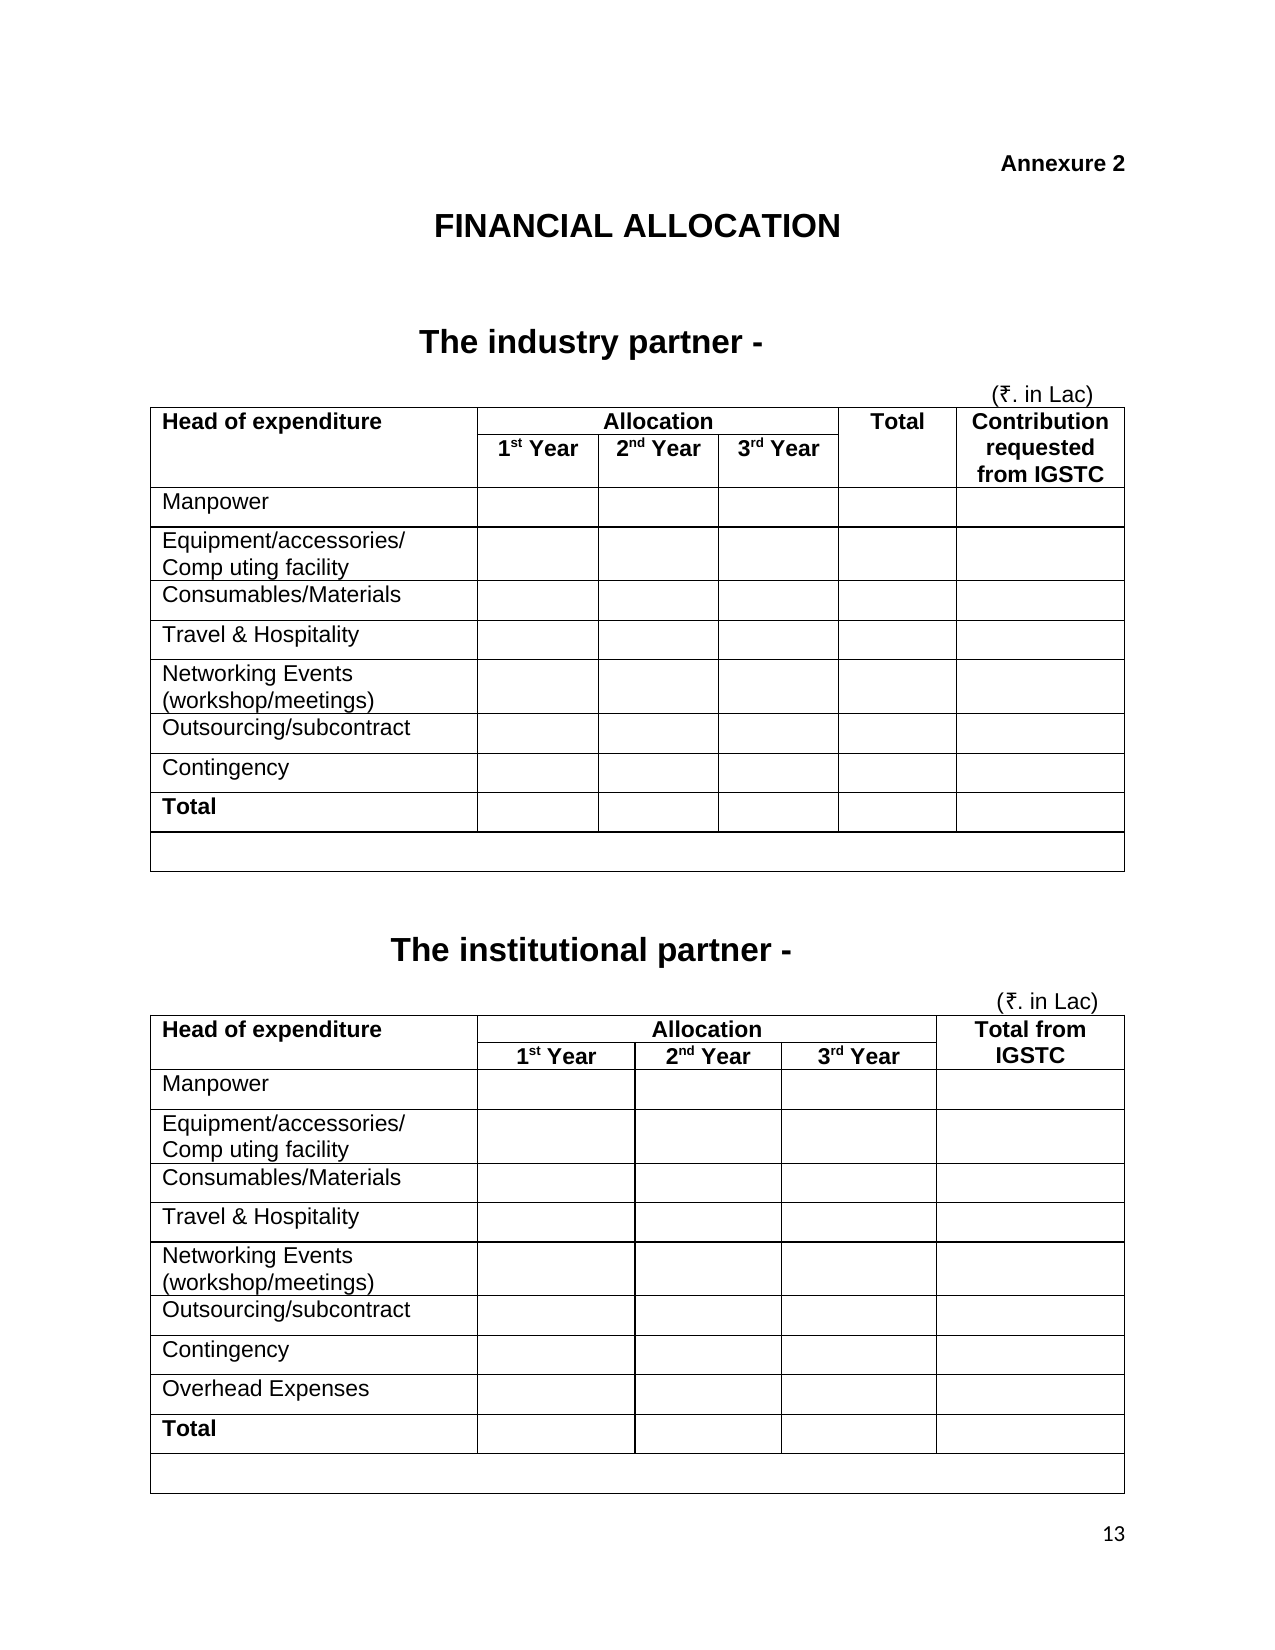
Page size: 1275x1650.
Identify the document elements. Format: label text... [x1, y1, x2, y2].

table_cell [636, 1296, 781, 1335]
table_cell [782, 1070, 936, 1109]
table_cell [937, 1415, 1124, 1453]
table_cell [478, 714, 598, 752]
table_cell [599, 714, 718, 752]
table_cell Equipment/accessories/Comp uting facility [151, 528, 477, 580]
table_cell [478, 660, 598, 713]
table_cell [719, 754, 838, 792]
table_cell [636, 1203, 781, 1241]
table_cell [719, 714, 838, 752]
table_cell [719, 793, 838, 831]
table_cell [937, 1164, 1124, 1202]
table_cell [957, 488, 1124, 526]
text FINANCIAL ALLOCATION [150, 206, 1125, 244]
table_cell [719, 488, 838, 526]
table_cell [839, 488, 956, 526]
table_cell [599, 754, 718, 792]
table_cell 3rd Year [782, 1043, 936, 1069]
table_cell [478, 1243, 634, 1295]
table_cell Manpower [151, 1070, 477, 1109]
table_cell [839, 621, 956, 659]
table_cell Networking Events (workshop/meetings) [151, 1243, 477, 1295]
table_cell [782, 1164, 936, 1202]
table_cell [478, 1375, 634, 1414]
table_cell [719, 621, 838, 659]
table_cell [782, 1336, 936, 1374]
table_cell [151, 1110, 477, 1162]
table_cell [478, 621, 598, 659]
table_cell Outsourcing/subcontract [151, 1296, 477, 1335]
table_cell [151, 833, 1124, 871]
table_cell Consumables/Materials [151, 581, 477, 620]
table_cell [839, 528, 956, 580]
table_cell [957, 581, 1124, 620]
table_cell [599, 793, 718, 831]
table_cell [599, 581, 718, 620]
table_header Head of expenditure [151, 408, 477, 487]
text (₹. in Lac) [150, 988, 1125, 1014]
table_cell [636, 1415, 781, 1453]
table_header Contribution requested from IGSTC [957, 408, 1124, 487]
table_cell [478, 1164, 634, 1202]
table_cell [478, 1203, 634, 1241]
table_cell Total [151, 1415, 477, 1453]
table_cell [599, 528, 718, 580]
text The industry partner - [150, 322, 1125, 361]
table_cell [782, 1243, 936, 1295]
table_header Allocation [478, 1016, 936, 1042]
table_cell [937, 1336, 1124, 1374]
table_cell Contingency [151, 1336, 477, 1374]
table_cell [782, 1375, 936, 1414]
table_cell [478, 581, 598, 620]
table_cell [957, 793, 1124, 831]
table_cell [839, 660, 956, 713]
table_cell [478, 754, 598, 792]
table_cell [478, 1296, 634, 1335]
table_cell [719, 528, 838, 580]
table_header Allocation [478, 408, 838, 434]
table_cell [478, 1336, 634, 1374]
table_cell Consumables/Materials [151, 1164, 477, 1202]
text Annexure 2 [150, 150, 1125, 176]
table_cell [636, 1110, 781, 1162]
table_cell Outsourcing/subcontract [151, 714, 477, 752]
table_cell [478, 528, 598, 580]
table_cell [636, 1243, 781, 1295]
table_cell [478, 1070, 634, 1109]
table_cell Travel & Hospitality [151, 1203, 477, 1241]
table_cell [782, 1110, 936, 1162]
table_cell Total [151, 793, 477, 831]
table_cell [839, 754, 956, 792]
table_cell [937, 1203, 1124, 1241]
table_cell 1st Year [478, 1043, 634, 1069]
text The institutional partner - [150, 930, 1125, 968]
table_cell [937, 1070, 1124, 1109]
text (₹. in Lac) [150, 381, 1125, 407]
table_cell Overhead Expenses [151, 1375, 477, 1414]
table_cell [636, 1375, 781, 1414]
table_cell [478, 1110, 634, 1162]
table_cell [957, 621, 1124, 659]
table_cell [719, 660, 838, 713]
table_cell [636, 1164, 781, 1202]
table_cell Contingency [151, 754, 477, 792]
table_header Total from IGSTC [937, 1016, 1124, 1069]
table_cell [782, 1296, 936, 1335]
table_cell [937, 1110, 1124, 1162]
table_cell 1st Year [478, 435, 598, 487]
table_cell [957, 660, 1124, 713]
table_cell [636, 1070, 781, 1109]
table_cell [599, 660, 718, 713]
table_cell [151, 1454, 1124, 1493]
table_cell [478, 488, 598, 526]
table_cell [937, 1375, 1124, 1414]
table_cell [599, 488, 718, 526]
table_cell [957, 754, 1124, 792]
table_cell [937, 1296, 1124, 1335]
table_cell [478, 1415, 634, 1453]
table_cell Networking Events (workshop/meetings) [151, 660, 477, 713]
table_cell 3rd Year [719, 435, 838, 487]
table_header Head of expenditure [151, 1016, 477, 1069]
table_cell Travel & Hospitality [151, 621, 477, 659]
table_cell [599, 621, 718, 659]
table_cell 2nd Year [636, 1043, 781, 1069]
table_cell [478, 793, 598, 831]
table_cell [957, 714, 1124, 752]
table_cell [839, 714, 956, 752]
table_header Total [839, 408, 956, 487]
table_cell [782, 1203, 936, 1241]
table_cell 2nd Year [599, 435, 718, 487]
table_cell Manpower [151, 488, 477, 526]
table_cell [636, 1336, 781, 1374]
table_cell [719, 581, 838, 620]
table_cell [957, 528, 1124, 580]
table_cell [782, 1415, 936, 1453]
table_cell [937, 1243, 1124, 1295]
table_cell [839, 793, 956, 831]
table_cell [839, 581, 956, 620]
